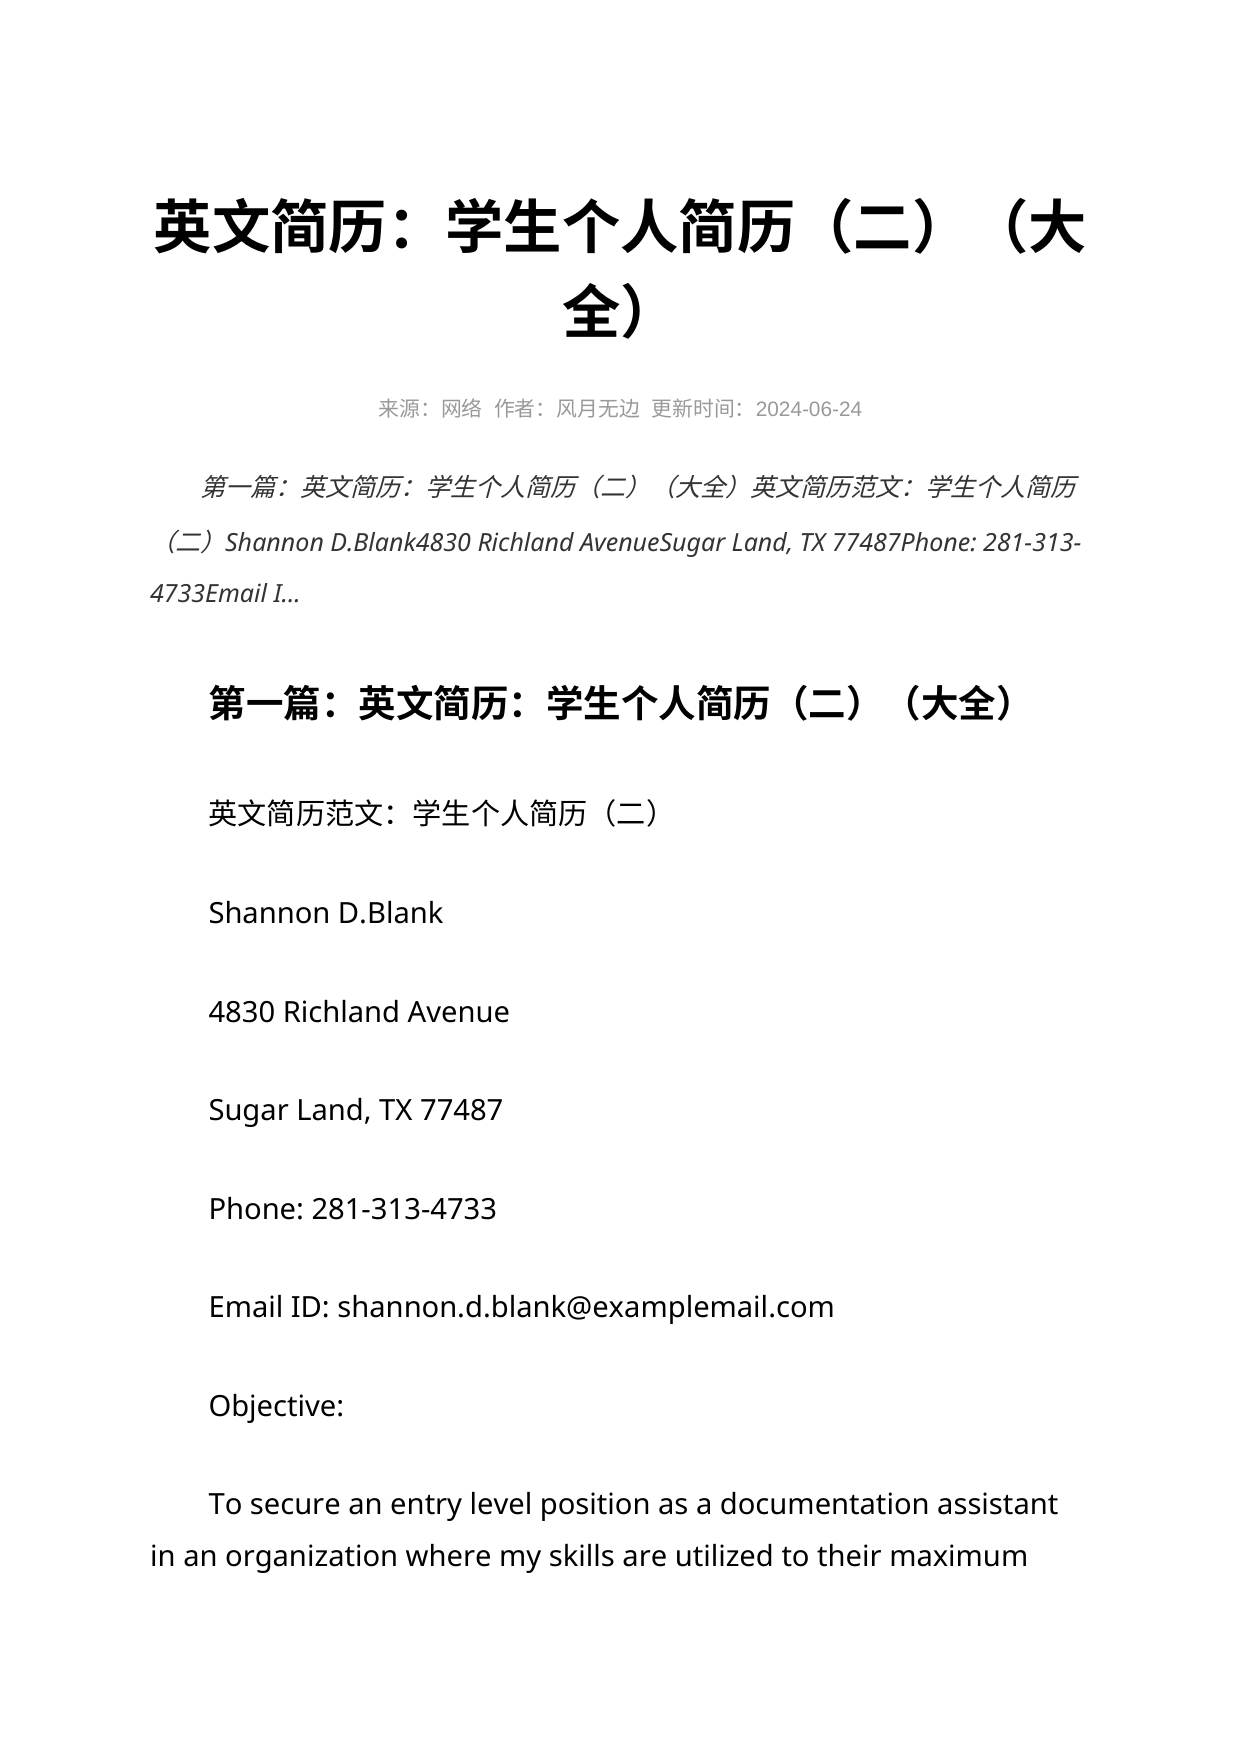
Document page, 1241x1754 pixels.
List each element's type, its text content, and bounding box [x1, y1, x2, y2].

subtitle 英文简历：学生个人简历（二）（大全） [150, 181, 1090, 350]
text 第一篇：英文简历：学生个人简历（二）（大全） [150, 673, 1090, 728]
text Sugar Land, TX 77487 [150, 1089, 1090, 1129]
text Objective: [150, 1385, 1090, 1424]
text Email ID: shannon.d.blank@examplemail.com [150, 1286, 1090, 1326]
text 第一篇：英文简历：学生个人简历（二）（大全）英文简历范文：学生个人简历（二）Shannon D.Blank4830 Richland AvenueSugar Land, TX 77487Phone: 281-313-4733Email I... [150, 468, 1090, 609]
text Shannon D.Blank [150, 893, 1090, 932]
text 英文简历范文：学生个人简历（二） [150, 791, 1090, 833]
text 来源：网络 作者：风月无边 更新时间：2024-06-24 [150, 397, 1090, 421]
text 4830 Richland Avenue [150, 991, 1090, 1031]
text Phone: 281-313-4733 [150, 1188, 1090, 1228]
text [150, 1483, 1090, 1574]
